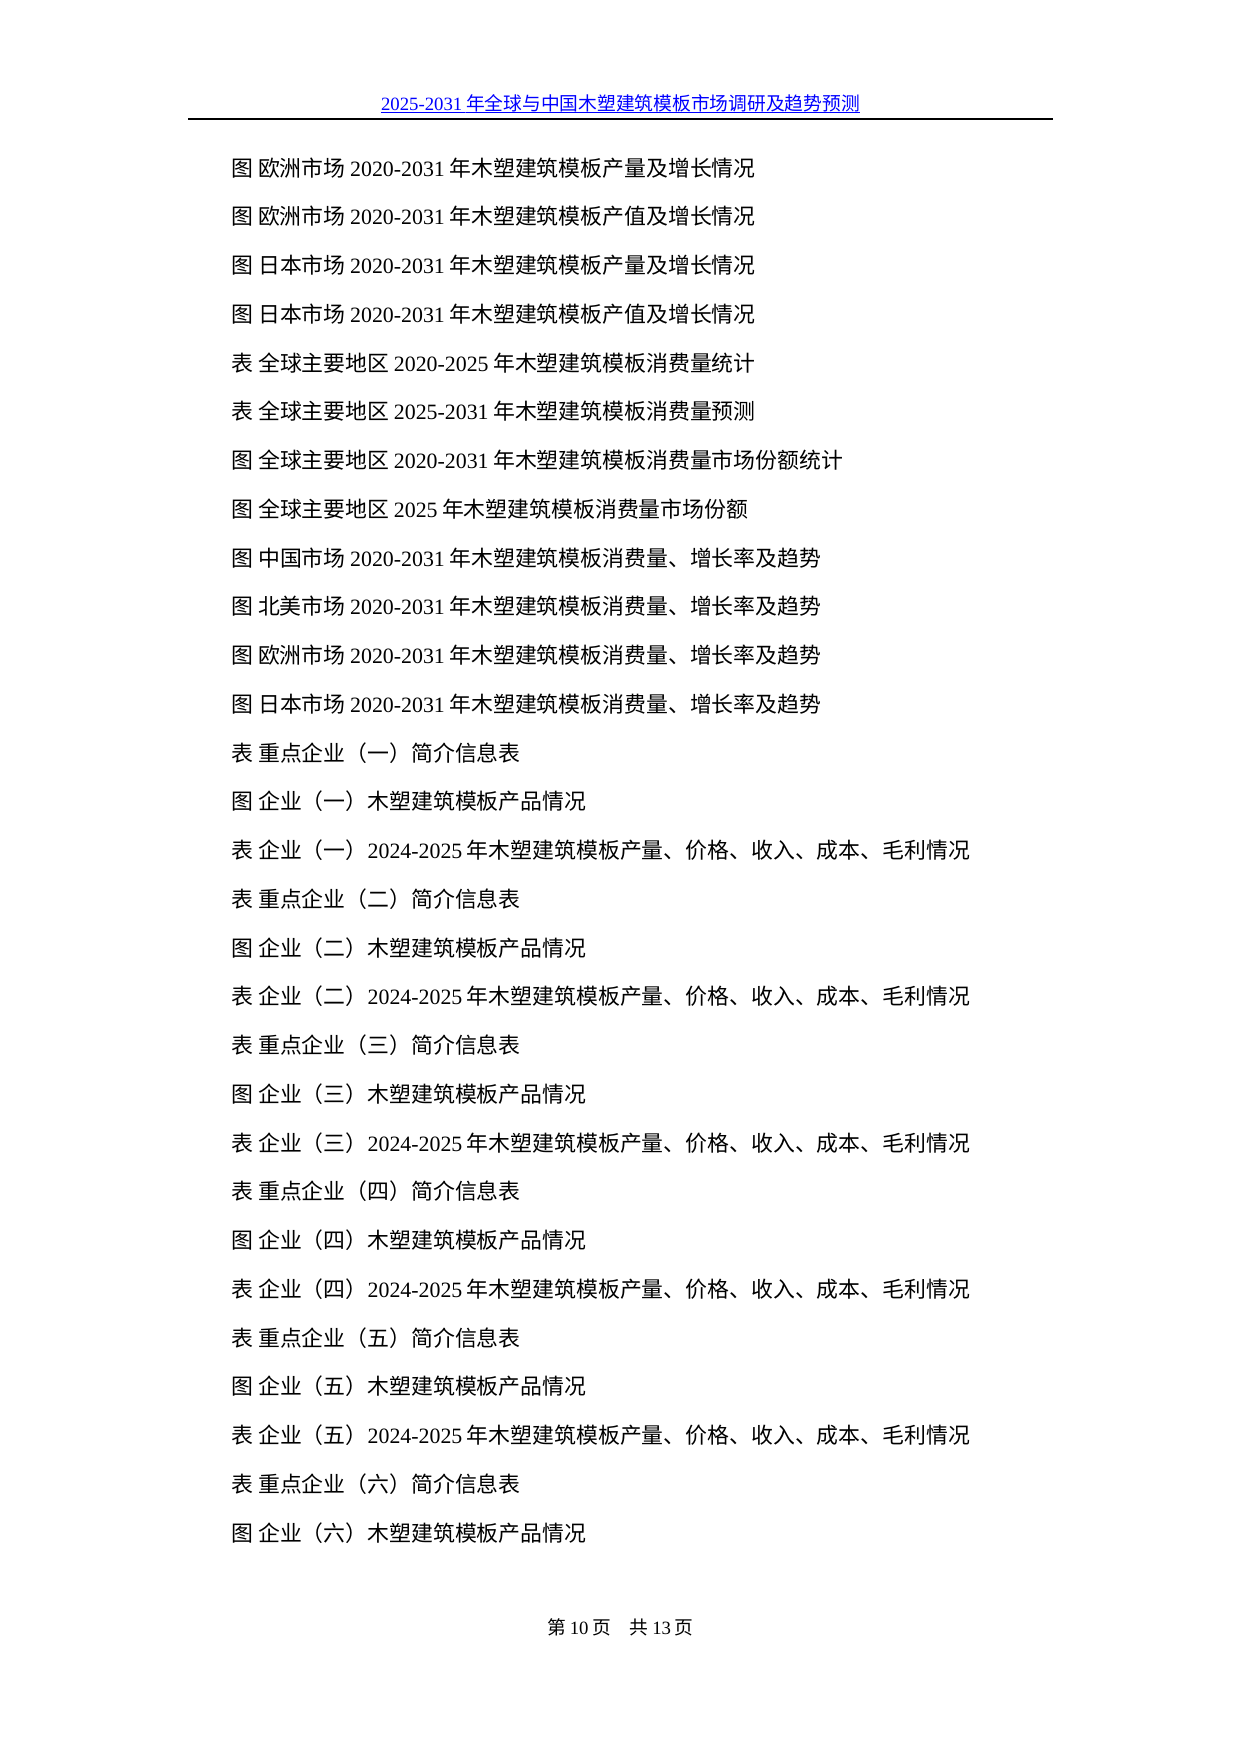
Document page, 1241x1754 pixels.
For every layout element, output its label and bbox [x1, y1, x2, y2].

text [187, 150, 1053, 1548]
